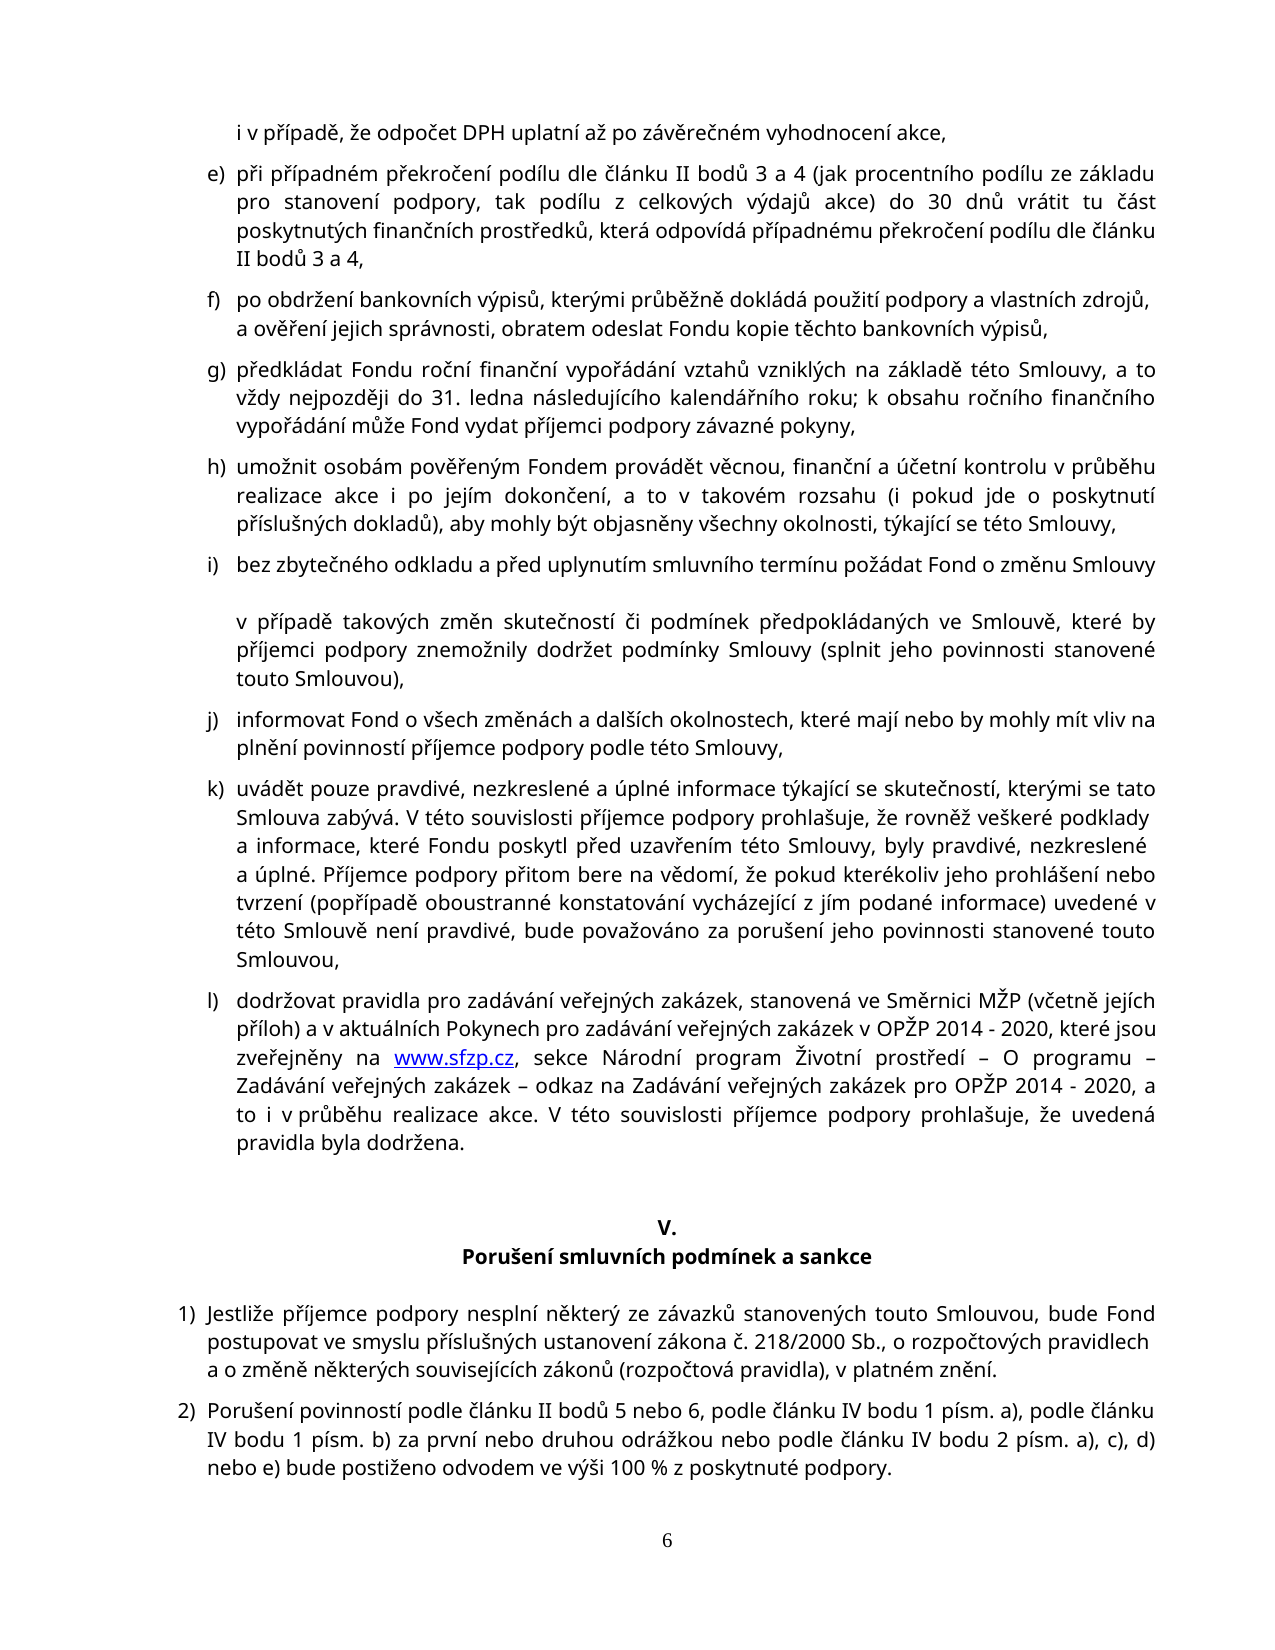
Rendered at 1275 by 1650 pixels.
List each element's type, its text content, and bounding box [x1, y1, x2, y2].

list při případném překročení podílu dle článku II bodů 3 a 4 (jak procentního podílu ze základu pro stanovení podpory, tak podílu z celkových výdajů akce) do 30 dnů vrátit tu část poskytnutých finančních prostředků, která odpovídá případnému překročení podílu dle článku II bodů 3 a 4, [207, 159, 1157, 273]
list uvádět pouze pravdivé, nezkreslené a úplné informace týkající se skutečností, kterými se tato Smlouva zabývá. V této souvislosti příjemce podpory prohlašuje, že rovněž veškeré podklady a informace, které Fondu poskytl před uzavřením této Smlouvy, byly pravdivé, nezkreslené a úplné. Příjemce podpory přitom bere na vědomí, že pokud kterékoliv jeho prohlášení nebo tvrzení (popřípadě oboustranné konstatování vycházející z jím podané informace) uvedené v této Smlouvě není pravdivé, bude považováno za porušení jeho povinnosti stanovené touto Smlouvou, [207, 774, 1157, 973]
list dodržovat pravidla pro zadávání veřejných zakázek, stanovená ve Směrnici MŽP (včetně jejích příloh) a v aktuálních Pokynech pro zadávání veřejných zakázek v OPŽP 2014 - 2020, které jsou zveřejněny na www.sfzp.cz, sekce Národní program Životní prostředí – O programu – Zadávání veřejných zakázek – odkaz na Zadávání veřejných zakázek pro OPŽP 2014 - 2020, a to i v průběhu realizace akce. V této souvislosti příjemce podpory prohlašuje, že uvedená pravidla byla dodržena. [207, 986, 1157, 1157]
list Porušení povinností podle článku II bodů 5 nebo 6, podle článku IV bodu 1 písm. a), podle článku IV bodu 1 písm. b) za první nebo druhou odrážkou nebo podle článku IV bodu 2 písm. a), c), d) nebo e) bude postiženo odvodem ve výši 100 % z poskytnuté podpory. [177, 1397, 1157, 1482]
text V. [177, 1213, 1157, 1242]
list předkládat Fondu roční finanční vypořádání vztahů vzniklých na základě této Smlouvy, a to vždy nejpozději do 31. ledna následujícího kalendářního roku; k obsahu ročního finančního vypořádání může Fond vydat příjemci podpory závazné pokyny, [207, 355, 1157, 440]
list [207, 118, 1157, 147]
text Porušení smluvních podmínek a sankce [177, 1242, 1157, 1270]
list umožnit osobám pověřeným Fondem provádět věcnou, finanční a účetní kontrolu v průběhu realizace akce i po jejím dokončení, a to v takovém rozsahu (i pokud jde o poskytnutí příslušných dokladů), aby mohly být objasněny všechny okolnosti, týkající se této Smlouvy, [207, 452, 1157, 538]
list informovat Fond o všech změnách a dalších okolnostech, které mají nebo by mohly mít vliv na plnění povinností příjemce podpory podle této Smlouvy, [207, 705, 1157, 762]
list Jestliže příjemce podpory nesplní některý ze závazků stanovených touto Smlouvou, bude Fond postupovat ve smyslu příslušných ustanovení zákona č. 218/2000 Sb., o rozpočtových pravidlech a o změně některých souvisejících zákonů (rozpočtová pravidla), v platném znění. [177, 1299, 1157, 1384]
list po obdržení bankovních výpisů, kterými průběžně dokládá použití podpory a vlastních zdrojů, a ověření jejich správnosti, obratem odeslat Fondu kopie těchto bankovních výpisů, [207, 285, 1157, 342]
list bez zbytečného odkladu a před uplynutím smluvního termínu požádat Fond o změnu Smlouvy v případě takových změn skutečností či podmínek předpokládaných ve Smlouvě, které by příjemci podpory znemožnily dodržet podmínky Smlouvy (splnit jeho povinnosti stanovené touto Smlouvou), [207, 550, 1157, 692]
